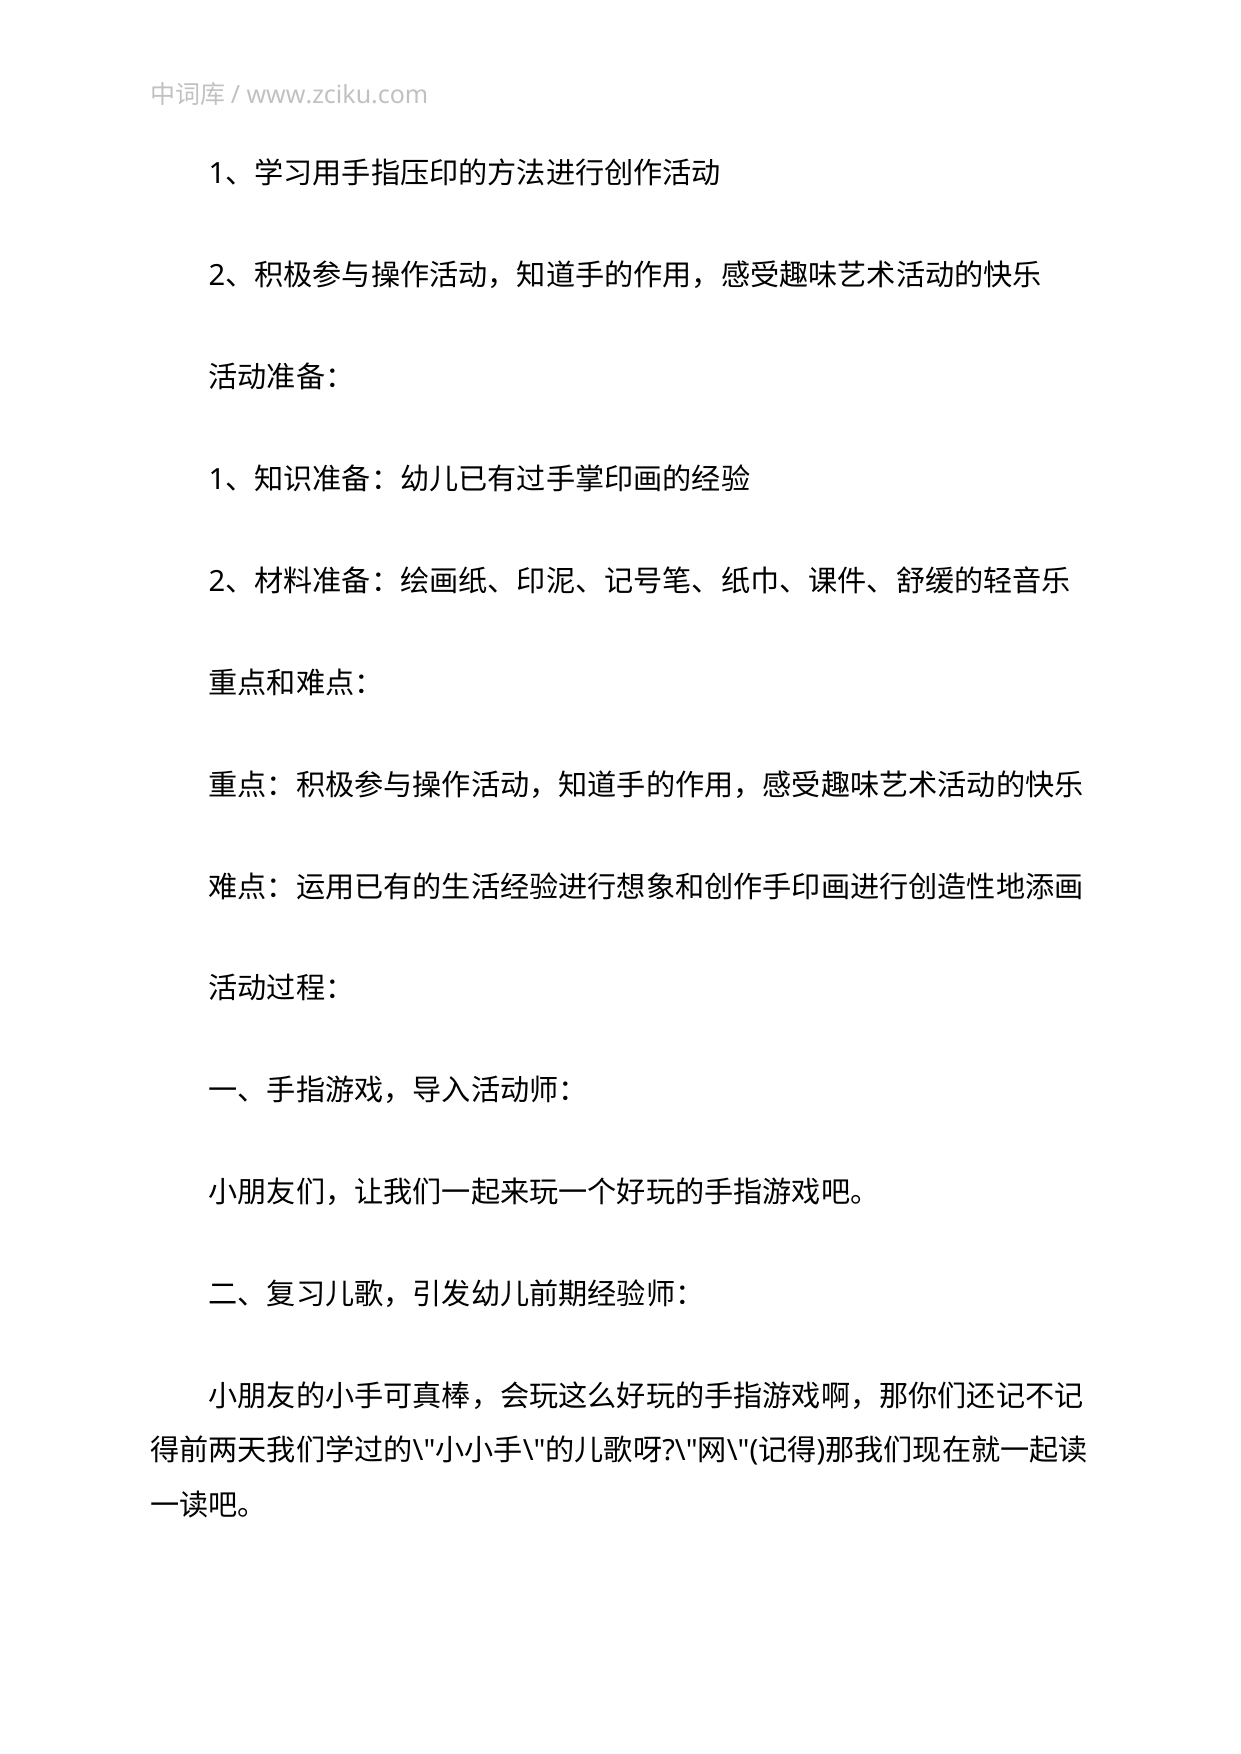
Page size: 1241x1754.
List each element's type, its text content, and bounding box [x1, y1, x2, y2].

text 小朋友的小手可真棒，会玩这么好玩的手指游戏啊，那你们还记不记得前两天我们学过的\"小小手\"的儿歌呀?\"网\"(记得)那我们现在就一起读一读吧。 [150, 1372, 1090, 1524]
text 1、学习用手指压印的方法进行创作活动 [150, 150, 1090, 192]
text 二、复习儿歌，引发幼儿前期经验师： [150, 1270, 1090, 1313]
text 2、积极参与操作活动，知道手的作用，感受趣味艺术活动的快乐 [150, 252, 1090, 294]
text 难点：运用已有的生活经验进行想象和创作手印画进行创造性地添画 [150, 863, 1090, 906]
text 重点：积极参与操作活动，知道手的作用，感受趣味艺术活动的快乐 [150, 761, 1090, 804]
text 一、手指游戏，导入活动师： [150, 1067, 1090, 1109]
text 2、材料准备：绘画纸、印泥、记号笔、纸巾、课件、舒缓的轻音乐 [150, 558, 1090, 600]
text 活动准备： [150, 354, 1090, 396]
text 1、知识准备：幼儿已有过手掌印画的经验 [150, 456, 1090, 498]
text 小朋友们，让我们一起来玩一个好玩的手指游戏吧。 [150, 1168, 1090, 1211]
text 重点和难点： [150, 660, 1090, 702]
text 活动过程： [150, 965, 1090, 1007]
